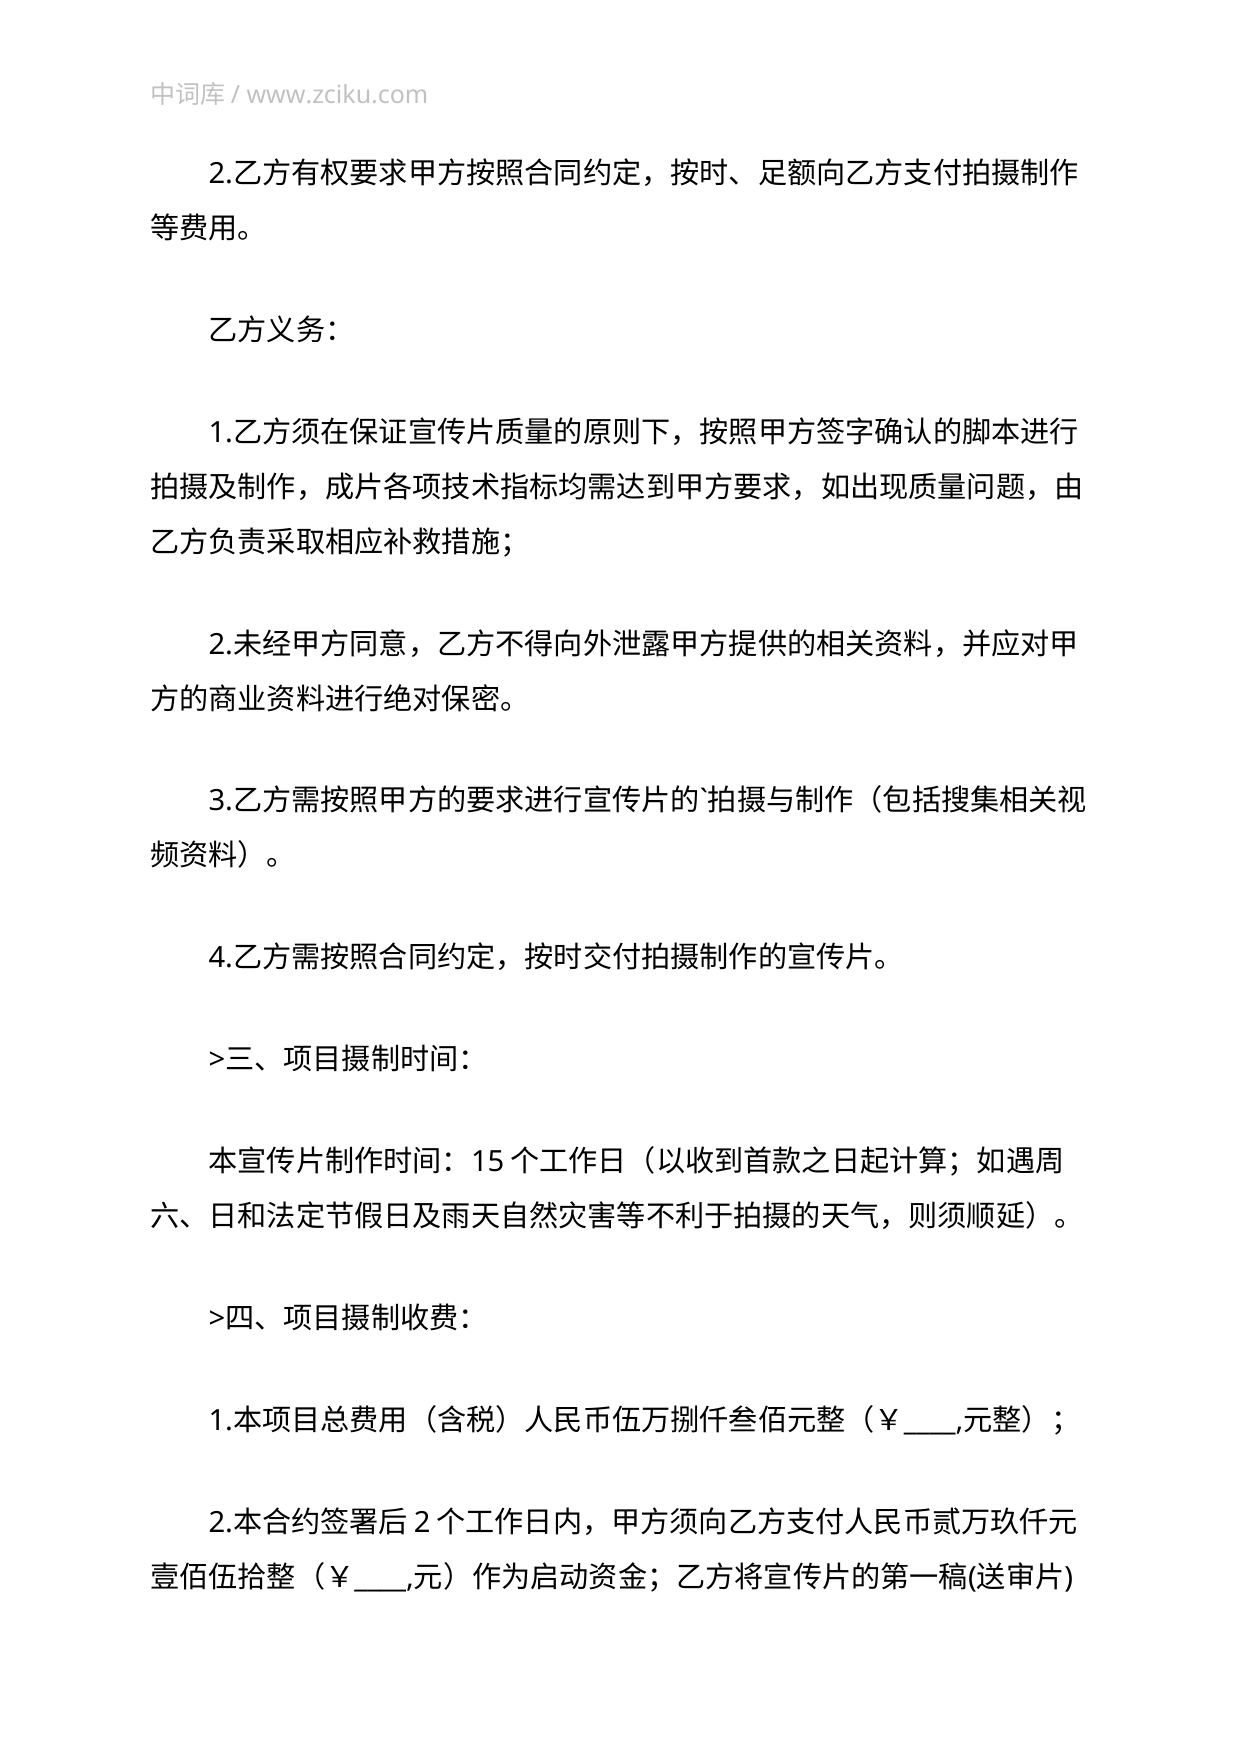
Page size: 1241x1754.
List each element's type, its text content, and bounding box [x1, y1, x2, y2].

text 2.乙方有权要求甲方按照合同约定，按时、足额向乙方支付拍摄制作等费用。 [150, 150, 1090, 247]
text >四、项目摄制收费： [150, 1294, 1090, 1337]
text >三、项目摄制时间： [150, 1036, 1090, 1078]
text 2.未经甲方同意，乙方不得向外泄露甲方提供的相关资料，并应对甲方的商业资料进行绝对保密。 [150, 620, 1090, 717]
text 3.乙方需按照甲方的要求进行宣传片的`拍摄与制作（包括搜集相关视频资料）。 [150, 777, 1090, 874]
text 本宣传片制作时间：15个工作日（以收到首款之日起计算；如遇周六、日和法定节假日及雨天自然灾害等不利于拍摄的天气，则须顺延）。 [150, 1138, 1090, 1235]
text 1.乙方须在保证宣传片质量的原则下，按照甲方签字确认的脚本进行拍摄及制作，成片各项技术指标均需达到甲方要求，如出现质量问题，由乙方负责采取相应补救措施； [150, 408, 1090, 561]
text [150, 1498, 1090, 1596]
text 4.乙方需按照合同约定，按时交付拍摄制作的宣传片。 [150, 934, 1090, 976]
text 乙方义务： [150, 307, 1090, 349]
text 1.本项目总费用（含税）人民币伍万捌仟叁佰元整（￥____,元整）； [150, 1396, 1090, 1439]
